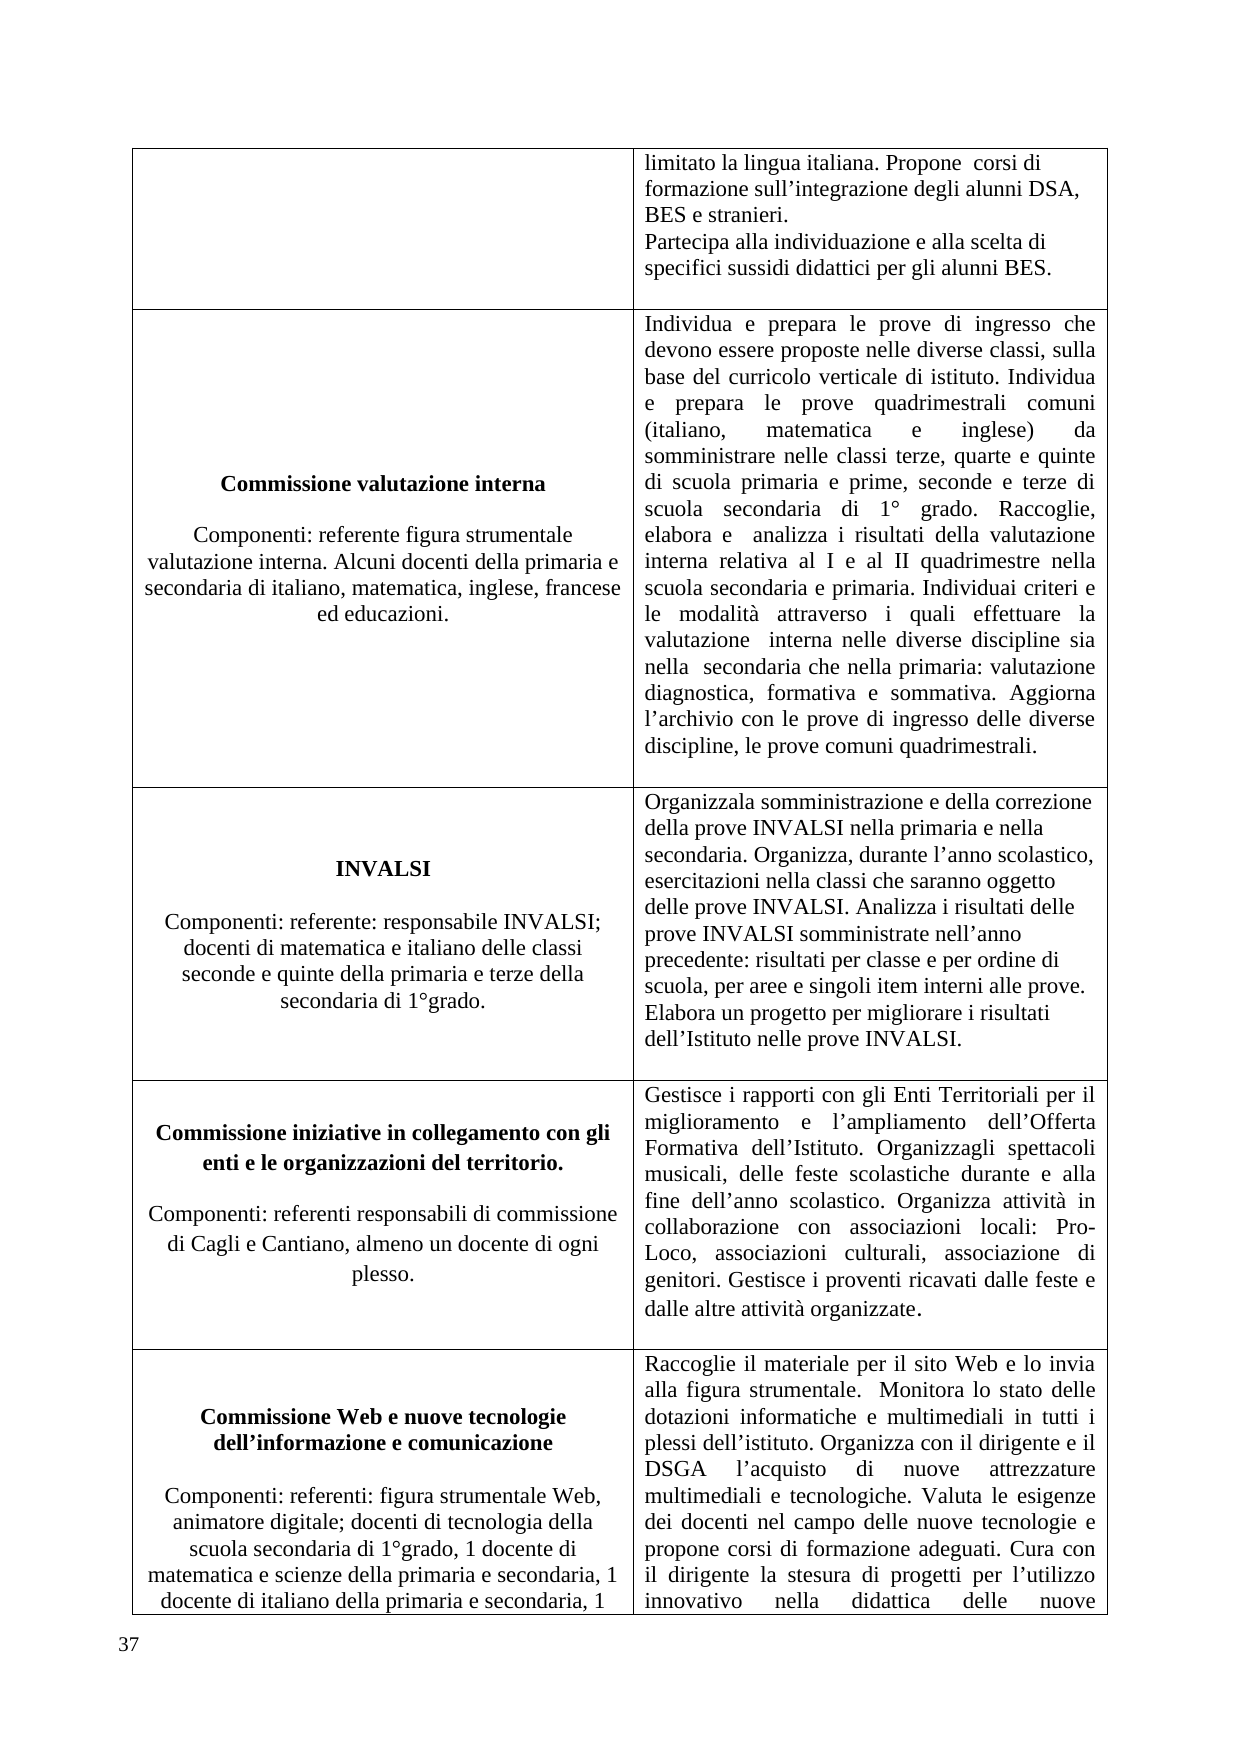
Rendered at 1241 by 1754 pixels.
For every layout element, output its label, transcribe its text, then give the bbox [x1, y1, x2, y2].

table_cell Individua e prepara le prove di ingresso che devono essere proposte nelle diverse classi, sulla base del curricolo verticale di istituto. Individua e prepara le prove quadrimestrali comuni (italiano, matematica e inglese) da somministrare nelle classi terze, quarte e quinte di scuola primaria e prime, seconde e terze di scuola secondaria di 1° grado. Raccoglie, elabora e analizza i risultati della valutazione interna relativa al I e al II quadrimestre nella scuola secondaria e primaria. Individuai criteri e le modalità attraverso i quali effettuare la valutazione interna nelle diverse discipline sia nella secondaria che nella primaria: valutazione diagnostica, formativa e sommativa. Aggiorna l’archivio con le prove di ingresso delle diverse discipline, le prove comuni quadrimestrali. [634, 310, 1107, 787]
table_cell INVALSI Componenti: referente: responsabile INVALSI; docenti di matematica e italiano delle classi seconde e quinte della primaria e terze della secondaria di 1°grado. [133, 788, 633, 1080]
table_cell Gestisce i rapporti con gli Enti Territoriali per il miglioramento e l’ampliamento dell’Offerta Formativa dell’Istituto. Organizzagli spettacoli musicali, delle feste scolastiche durante e alla fine dell’anno scolastico. Organizza attività in collaborazione con associazioni locali: Pro-Loco, associazioni culturali, associazione di genitori. Gestisce i proventi ricavati dalle feste e dalle altre attività organizzate. [634, 1081, 1107, 1349]
table_cell Commissione valutazione interna Componenti: referente figura strumentale valutazione interna. Alcuni docenti della primaria e secondaria di italiano, matematica, inglese, francese ed educazioni. [133, 310, 633, 787]
table_cell Commissione iniziative in collegamento con gli enti e le organizzazioni del territorio. Componenti: referenti responsabili di commissione di Cagli e Cantiano, almeno un docente di ogni plesso. [133, 1081, 633, 1349]
table_cell Organizzala somministrazione e della correzione della prove INVALSI nella primaria e nella secondaria. Organizza, durante l’anno scolastico, esercitazioni nella classi che saranno oggetto delle prove INVALSI. Analizza i risultati delle prove INVALSI somministrate nell’anno precedente: risultati per classe e per ordine di scuola, per aree e singoli item interni alle prove. Elabora un progetto per migliorare i risultati dell’Istituto nelle prove INVALSI. [634, 788, 1107, 1080]
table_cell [634, 149, 1107, 309]
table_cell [133, 149, 633, 309]
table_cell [634, 1350, 1107, 1614]
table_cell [133, 1350, 633, 1614]
